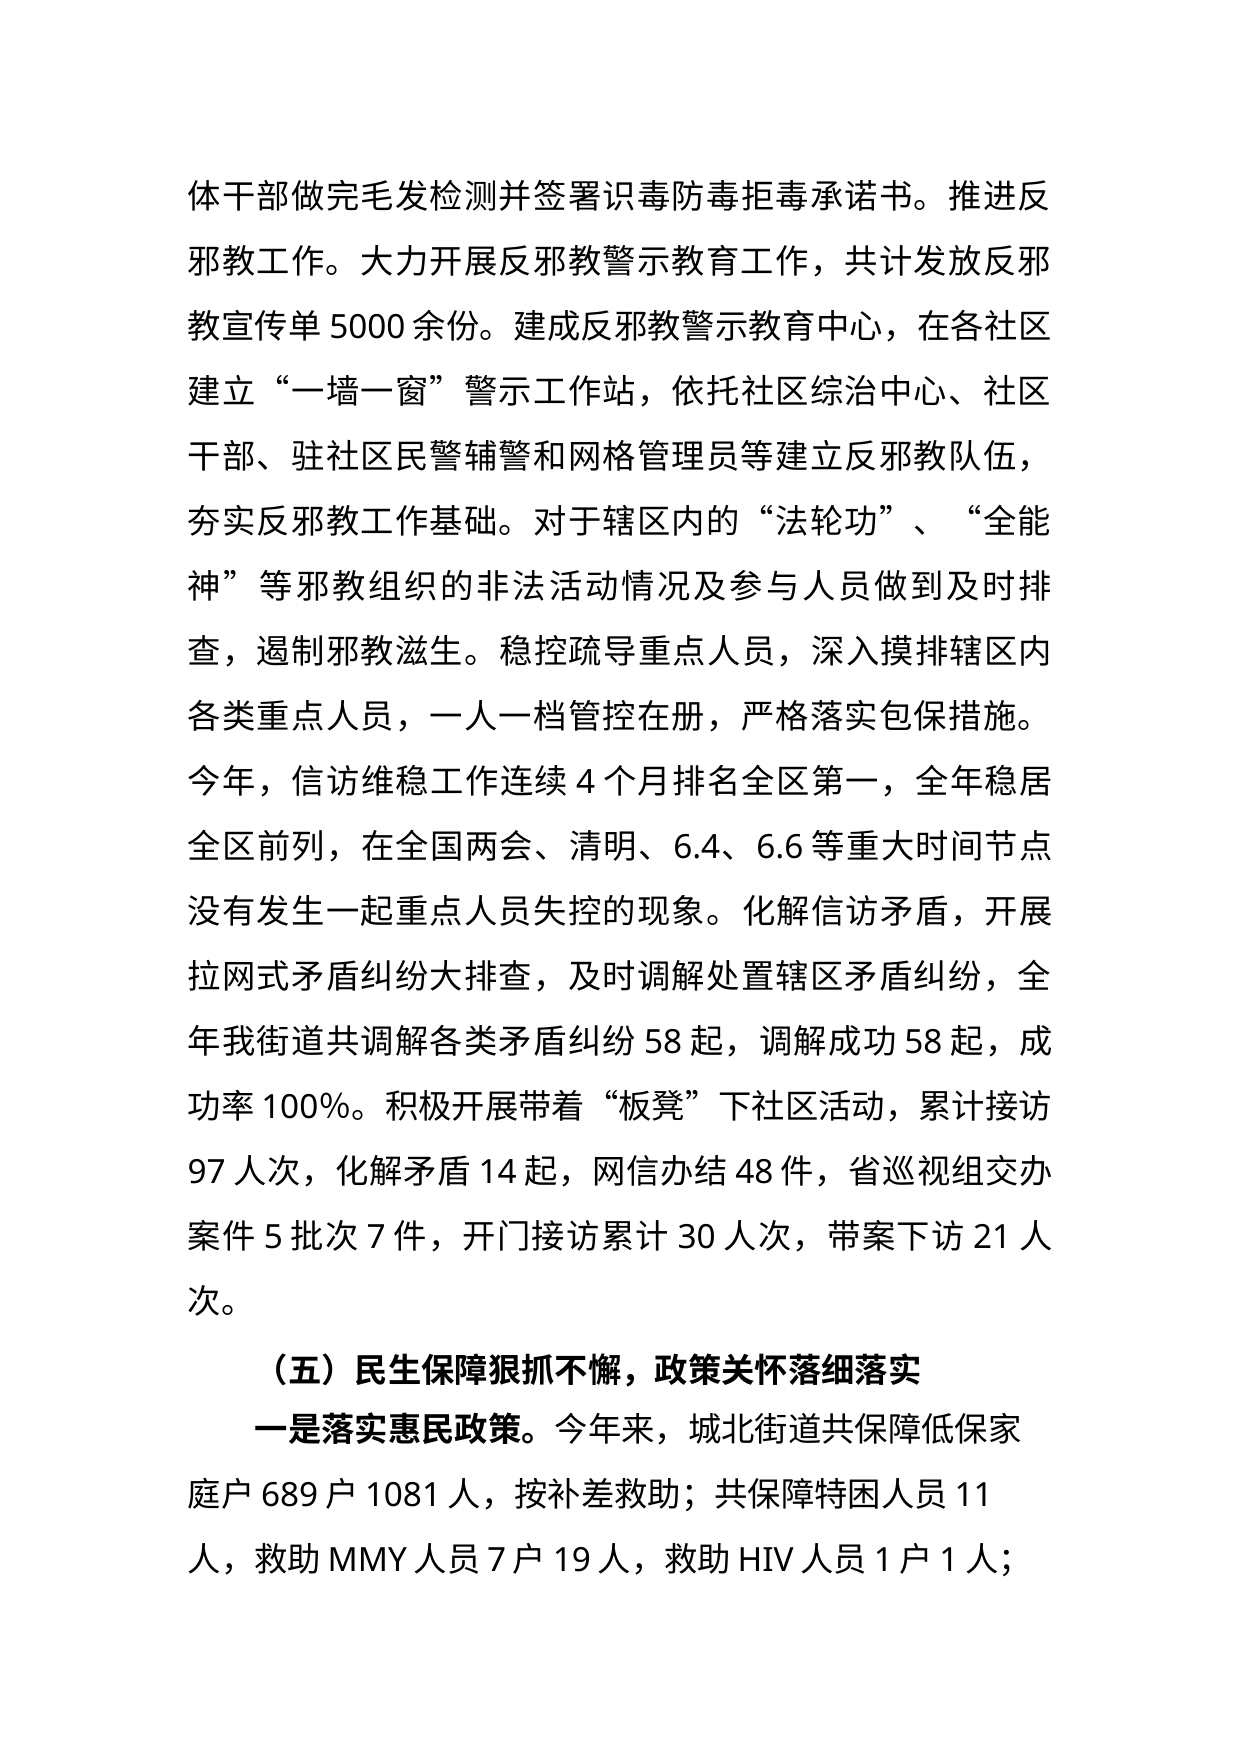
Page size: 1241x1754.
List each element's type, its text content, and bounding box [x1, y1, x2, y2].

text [187, 162, 1053, 1332]
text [187, 1394, 1053, 1589]
text （五）民生保障狠抓不懈，政策关怀落细落实 [187, 1332, 1053, 1394]
